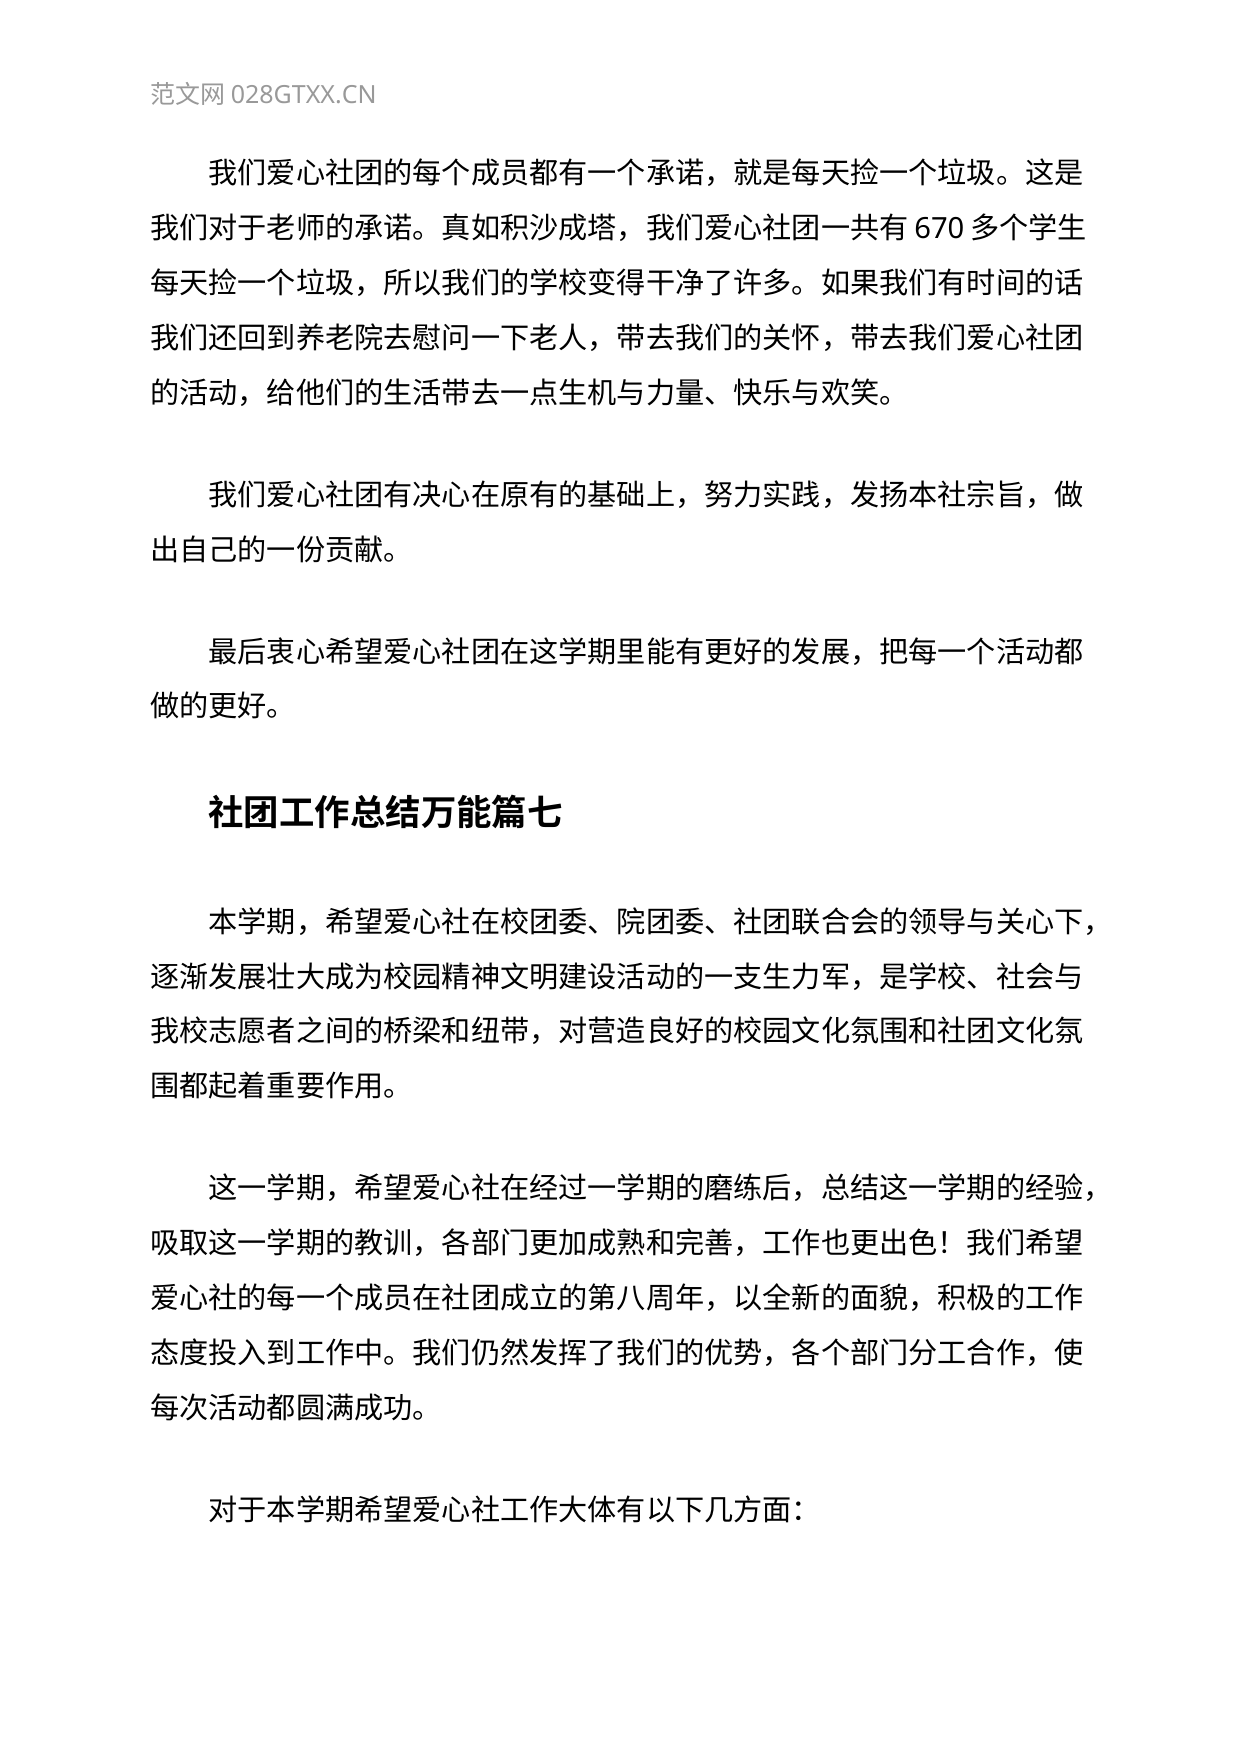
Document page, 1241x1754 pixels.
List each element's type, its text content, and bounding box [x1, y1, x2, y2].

text 我们爱心社团有决心在原有的基础上，努力实践，发扬本社宗旨，做出自己的一份贡献。 [150, 471, 1090, 569]
text 最后衷心希望爱心社团在这学期里能有更好的发展，把每一个活动都做的更好。 [150, 628, 1090, 725]
text 我们爱心社团的每个成员都有一个承诺，就是每天捡一个垃圾。这是我们对于老师的承诺。真如积沙成塔，我们爱心社团一共有670多个学生每天捡一个垃圾，所以我们的学校变得干净了许多。如果我们有时间的话我们还回到养老院去慰问一下老人，带去我们的关怀，带去我们爱心社团的活动，给他们的生活带去一点生机与力量、快乐与欢笑。 [150, 150, 1090, 412]
text 这一学期，希望爱心社在经过一学期的磨练后，总结这一学期的经验，吸取这一学期的教训，各部门更加成熟和完善，工作也更出色！我们希望爱心社的每一个成员在社团成立的第八周年，以全新的面貌，积极的工作态度投入到工作中。我们仍然发挥了我们的优势，各个部门分工合作，使每次活动都圆满成功。 [150, 1165, 1090, 1427]
text 对于本学期希望爱心社工作大体有以下几方面： [150, 1486, 1090, 1528]
text 本学期，希望爱心社在校团委、院团委、社团联合会的领导与关心下，逐渐发展壮大成为校园精神文明建设活动的一支生力军，是学校、社会与我校志愿者之间的桥梁和纽带，对营造良好的校园文化氛围和社团文化氛围都起着重要作用。 [150, 898, 1090, 1105]
text 社团工作总结万能篇七 [150, 785, 1090, 836]
